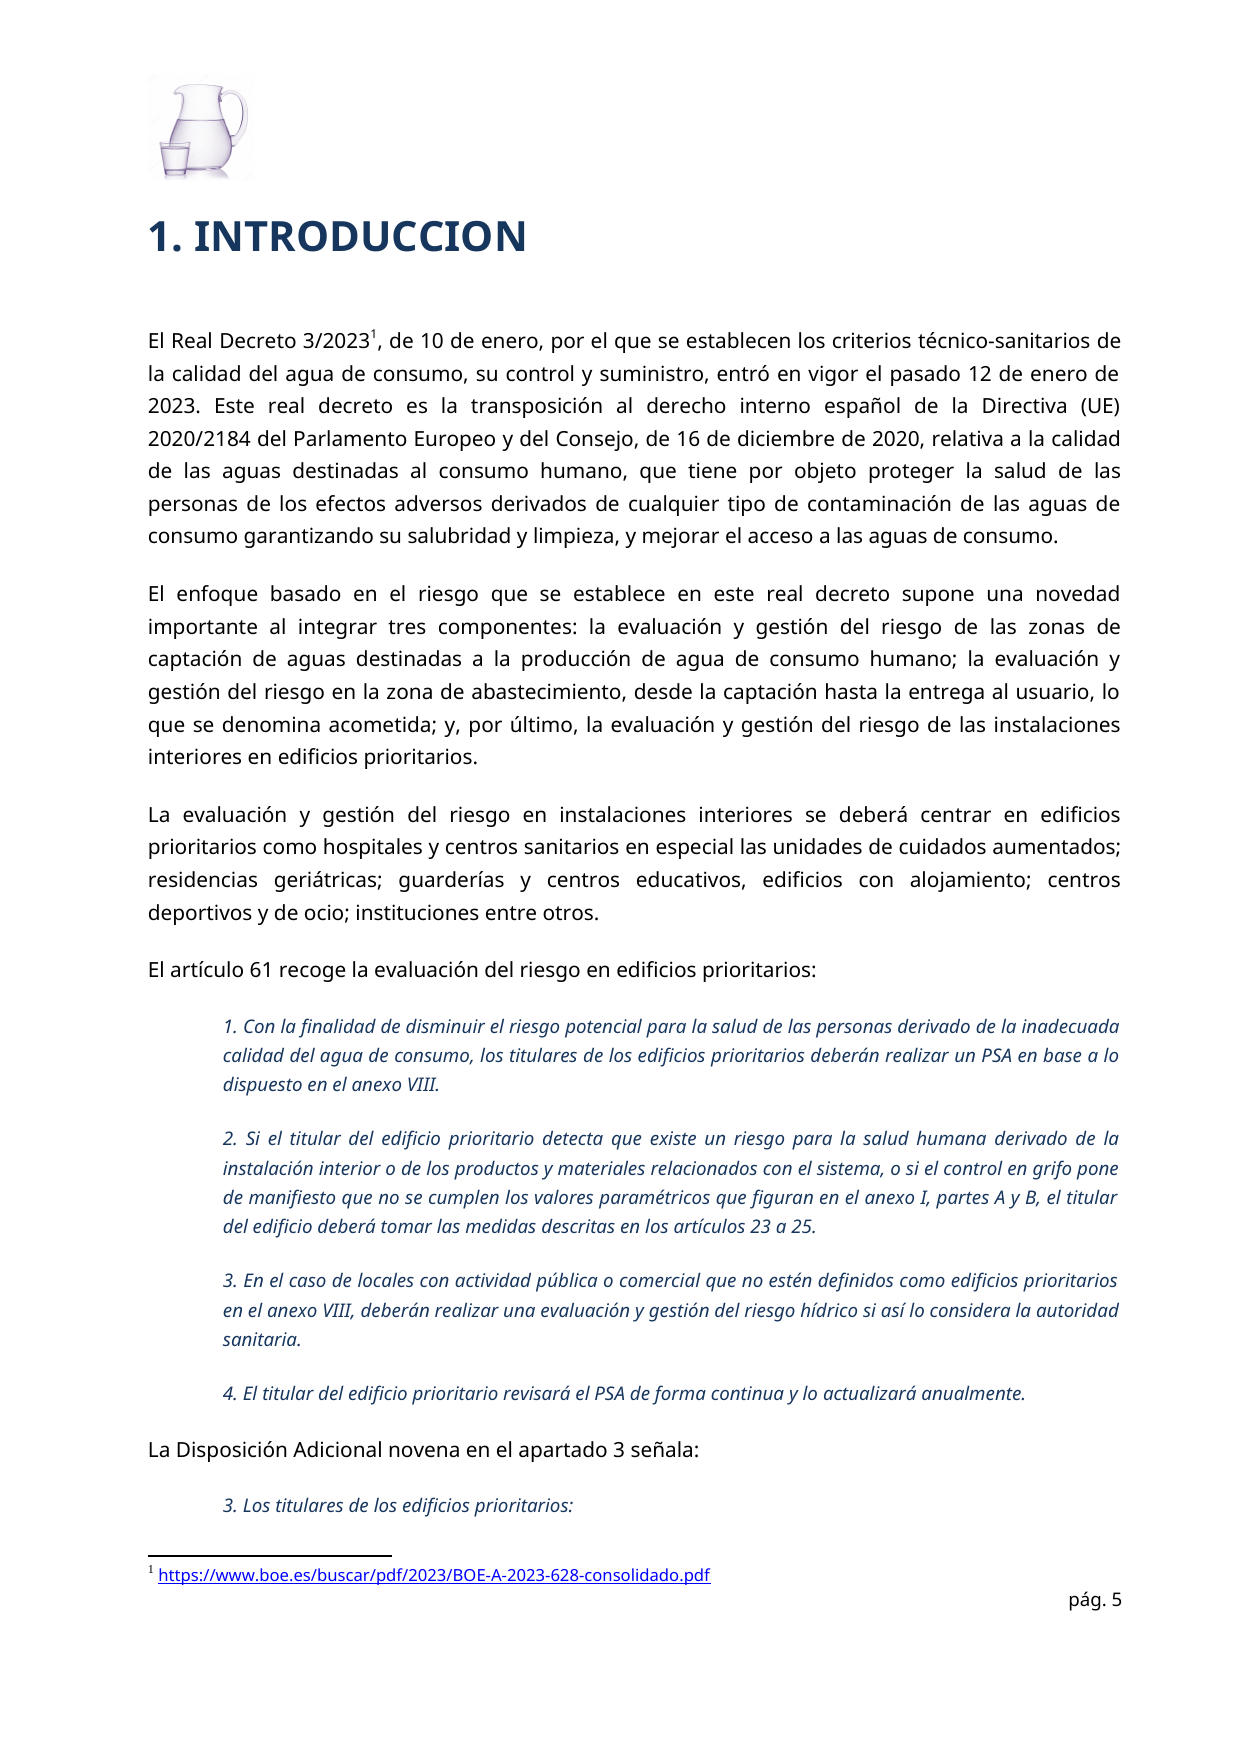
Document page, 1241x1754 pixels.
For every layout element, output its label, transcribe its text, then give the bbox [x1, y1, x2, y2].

text La evaluación y gestión del riesgo en instalaciones interiores se deberá centrar en edificios prioritarios como hospitales y centros sanitarios en especial las unidades de cuidados aumentados; residencias geriátricas; guarderías y centros educativos, edificios con alojamiento; centros deportivos y de ocio; instituciones entre otros. [148, 800, 1122, 926]
text El artículo 61 recoge la evaluación del riesgo en edificios prioritarios: [148, 955, 1122, 984]
text El enfoque basado en el riesgo que se establece en este real decreto supone una novedad importante al integrar tres componentes: la evaluación y gestión del riesgo de las zonas de captación de aguas destinadas a la producción de agua de consumo humano; la evaluación y gestión del riesgo en la zona de abastecimiento, desde la captación hasta la entrega al usuario, lo que se denomina acometida; y, por último, la evaluación y gestión del riesgo de las instalaciones interiores en edificios prioritarios. [148, 579, 1122, 771]
text 3. En el caso de locales con actividad pública o comercial que no estén definidos como edificios prioritarios en el anexo VIII, deberán realizar una evaluación y gestión del riesgo hídrico si así lo considera la autoridad sanitaria. [223, 1268, 1122, 1352]
text 1. INTRODUCCION [148, 207, 1122, 263]
text El Real Decreto 3/2023, de 10 de enero, por el que se establecen los criterios técnico-sanitarios de la calidad del agua de consumo, su control y suministro, entró en vigor el pasado 12 de enero de 2023. Este real decreto es la transposición al derecho interno español de la Directiva (UE) 2020/2184 del Parlamento Europeo y del Consejo, de 16 de diciembre de 2020, relativa a la calidad de las aguas destinadas al consumo humano, que tiene por objeto proteger la salud de las personas de los efectos adversos derivados de cualquier tipo de contaminación de las aguas de consumo garantizando su salubridad y limpieza, y mejorar el acceso a las aguas de consumo. [148, 326, 1122, 550]
text 1. Con la finalidad de disminuir el riesgo potencial para la salud de las personas derivado de la inadecuada calidad del agua de consumo, los titulares de los edificios prioritarios deberán realizar un PSA en base a lo dispuesto en el anexo VIII. [223, 1013, 1122, 1097]
text La Disposición Adicional novena en el apartado 3 señala: [148, 1435, 1122, 1463]
text 3. Los titulares de los edificios prioritarios: [223, 1492, 1122, 1518]
text 4. El titular del edificio prioritario revisará el PSA de forma continua y lo actualizará anualmente. [223, 1381, 1122, 1406]
text 2. Si el titular del edificio prioritario detecta que existe un riesgo para la salud humana derivado de la instalación interior o de los productos y materiales relacionados con el sistema, o si el control en grifo pone de manifiesto que no se cumplen los valores paramétricos que figuran en el anexo I, partes A y B, el titular del edificio deberá tomar las medidas descritas en los artículos 23 a 25. [223, 1126, 1122, 1239]
